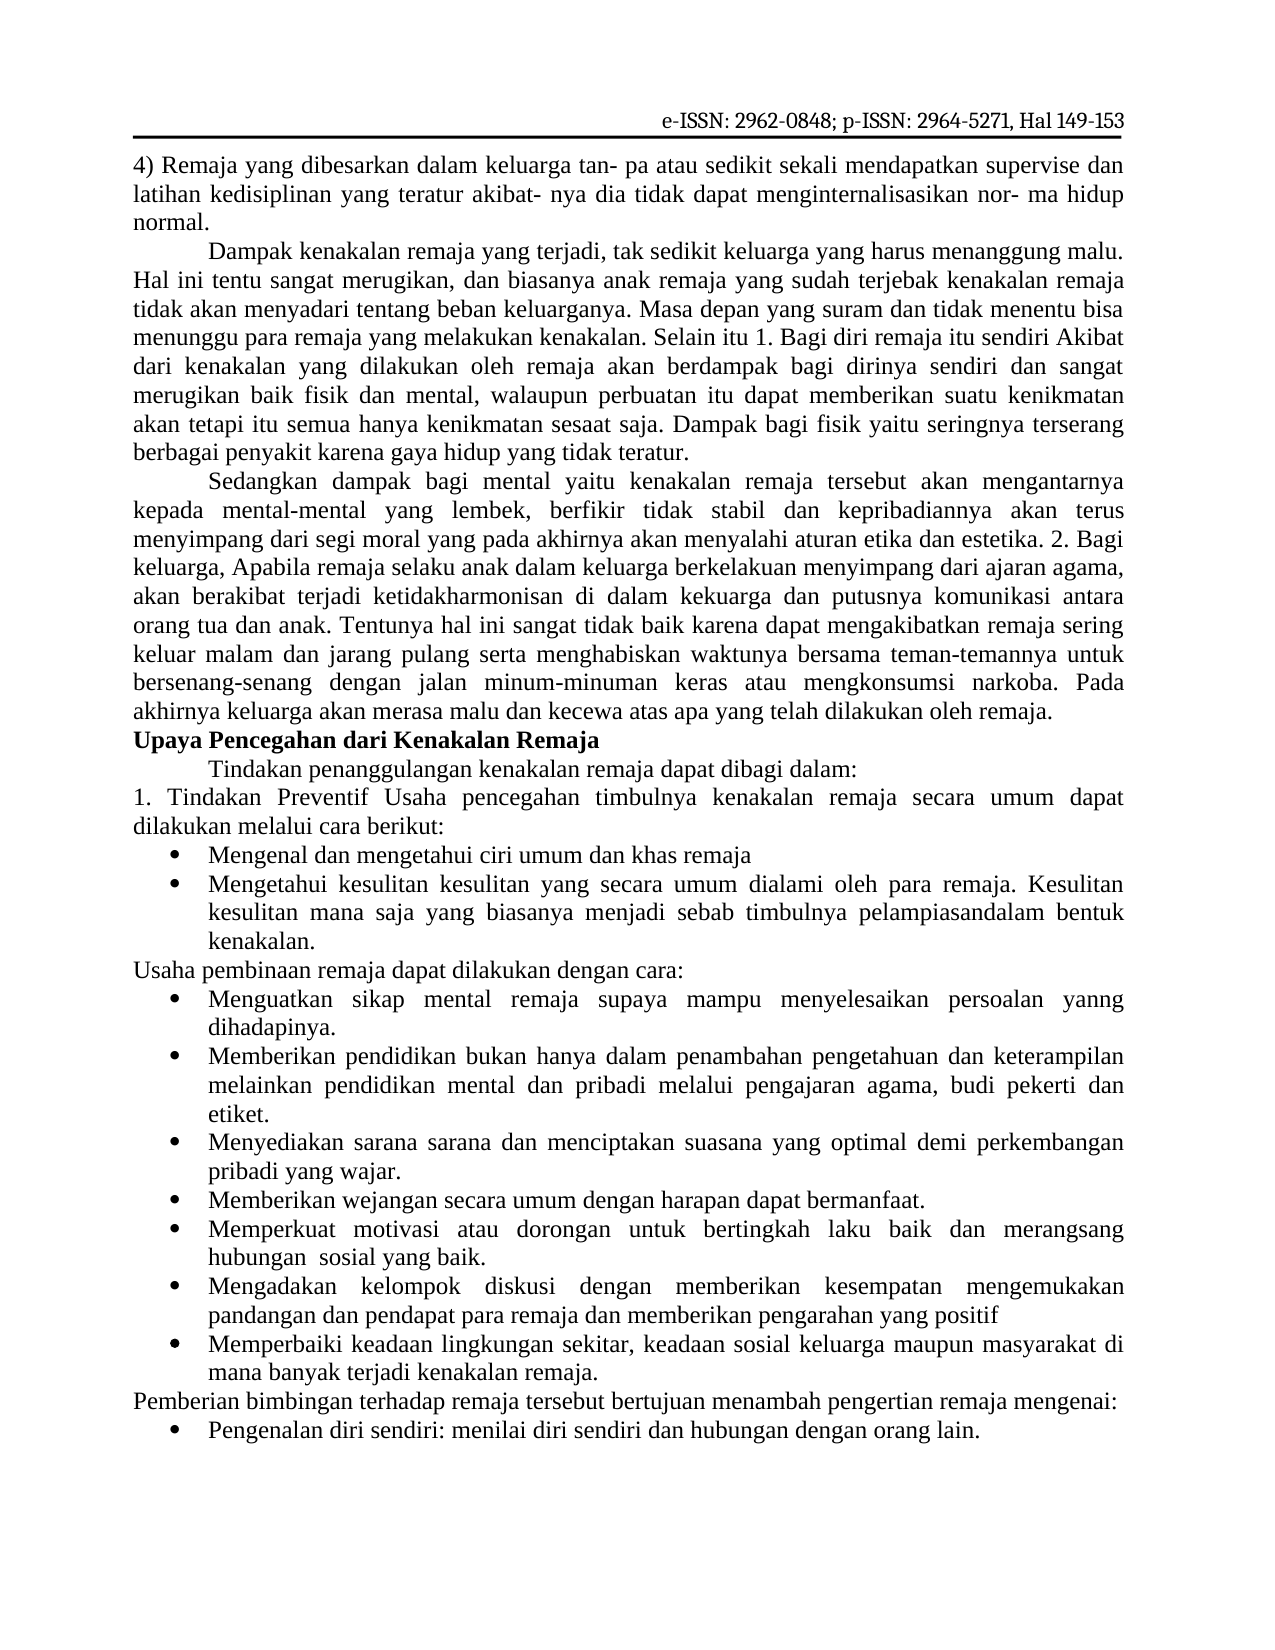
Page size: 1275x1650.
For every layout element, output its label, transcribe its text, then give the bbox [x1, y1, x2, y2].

list Pengenalan diri sendiri: menilai diri sendiri dan hubungan dengan orang lain. [170, 1415, 1125, 1444]
list Memperbaiki keadaan lingkungan sekitar, keadaan sosial keluarga maupun masyarakat di mana banyak terjadi kenakalan remaja. [170, 1329, 1125, 1386]
text Upaya Pencegahan dari Kenakalan Remaja [133, 725, 1125, 754]
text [133, 150, 1125, 236]
text Tindakan penanggulangan kenakalan remaja dapat dibagi dalam: [133, 754, 1125, 782]
list Memperkuat motivasi atau dorongan untuk bertingkah laku baik dan merangsang hubungan sosial yang baik. [170, 1214, 1125, 1271]
list Mengetahui kesulitan kesulitan yang secara umum dialami oleh para remaja. Kesulitan kesulitan mana saja yang biasanya menjadi sebab timbulnya pelampiasandalam bentuk kenakalan. [170, 869, 1125, 955]
list Mengenal dan mengetahui ciri umum dan khas remaja [170, 840, 1125, 869]
list Memberikan wejangan secara umum dengan harapan dapat bermanfaat. [170, 1185, 1125, 1214]
text Pemberian bimbingan terhadap remaja tersebut bertujuan menambah pengertian remaja mengenai: [133, 1386, 1125, 1415]
text 1. Tindakan Preventif Usaha pencegahan timbulnya kenakalan remaja secara umum dapat dilakukan melalui cara berikut: [133, 782, 1125, 840]
list Menguatkan sikap mental remaja supaya mampu menyelesaikan persoalan yanng dihadapinya. [170, 984, 1125, 1041]
text Sedangkan dampak bagi mental yaitu kenakalan remaja tersebut akan mengantarnya kepada mental-mental yang lembek, berfikir tidak stabil dan kepribadiannya akan terus menyimpang dari segi moral yang pada akhirnya akan menyalahi aturan etika dan estetika. 2. Bagi keluarga, Apabila remaja selaku anak dalam keluarga berkelakuan menyimpang dari ajaran agama, akan berakibat terjadi ketidakharmonisan di dalam kekuarga dan putusnya komunikasi antara orang tua dan anak. Tentunya hal ini sangat tidak baik karena dapat mengakibatkan remaja sering keluar malam dan jarang pulang serta menghabiskan waktunya bersama teman-temannya untuk bersenang-senang dengan jalan minum-minuman keras atau mengkonsumsi narkoba. Pada akhirnya keluarga akan merasa malu dan kecewa atas apa yang telah dilakukan oleh remaja. [133, 466, 1125, 725]
list Menyediakan sarana sarana dan menciptakan suasana yang optimal demi perkembangan pribadi yang wajar. [170, 1127, 1125, 1185]
list Mengadakan kelompok diskusi dengan memberikan kesempatan mengemukakan pandangan dan pendapat para remaja dan memberikan pengarahan yang positif [170, 1271, 1125, 1329]
list Memberikan pendidikan bukan hanya dalam penambahan pengetahuan dan keterampilan melainkan pendidikan mental dan pribadi melalui pengajaran agama, budi pekerti dan etiket. [170, 1041, 1125, 1127]
text Usaha pembinaan remaja dapat dilakukan dengan cara: [133, 955, 1125, 984]
text Dampak kenakalan remaja yang terjadi, tak sedikit keluarga yang harus menanggung malu. Hal ini tentu sangat merugikan, dan biasanya anak remaja yang sudah terjebak kenakalan remaja tidak akan menyadari tentang beban keluarganya. Masa depan yang suram dan tidak menentu bisa menunggu para remaja yang melakukan kenakalan. Selain itu 1. Bagi diri remaja itu sendiri Akibat dari kenakalan yang dilakukan oleh remaja akan berdampak bagi dirinya sendiri dan sangat merugikan baik fisik dan mental, walaupun perbuatan itu dapat memberikan suatu kenikmatan akan tetapi itu semua hanya kenikmatan sesaat saja. Dampak bagi fisik yaitu seringnya terserang berbagai penyakit karena gaya hidup yang tidak teratur. [133, 236, 1125, 466]
